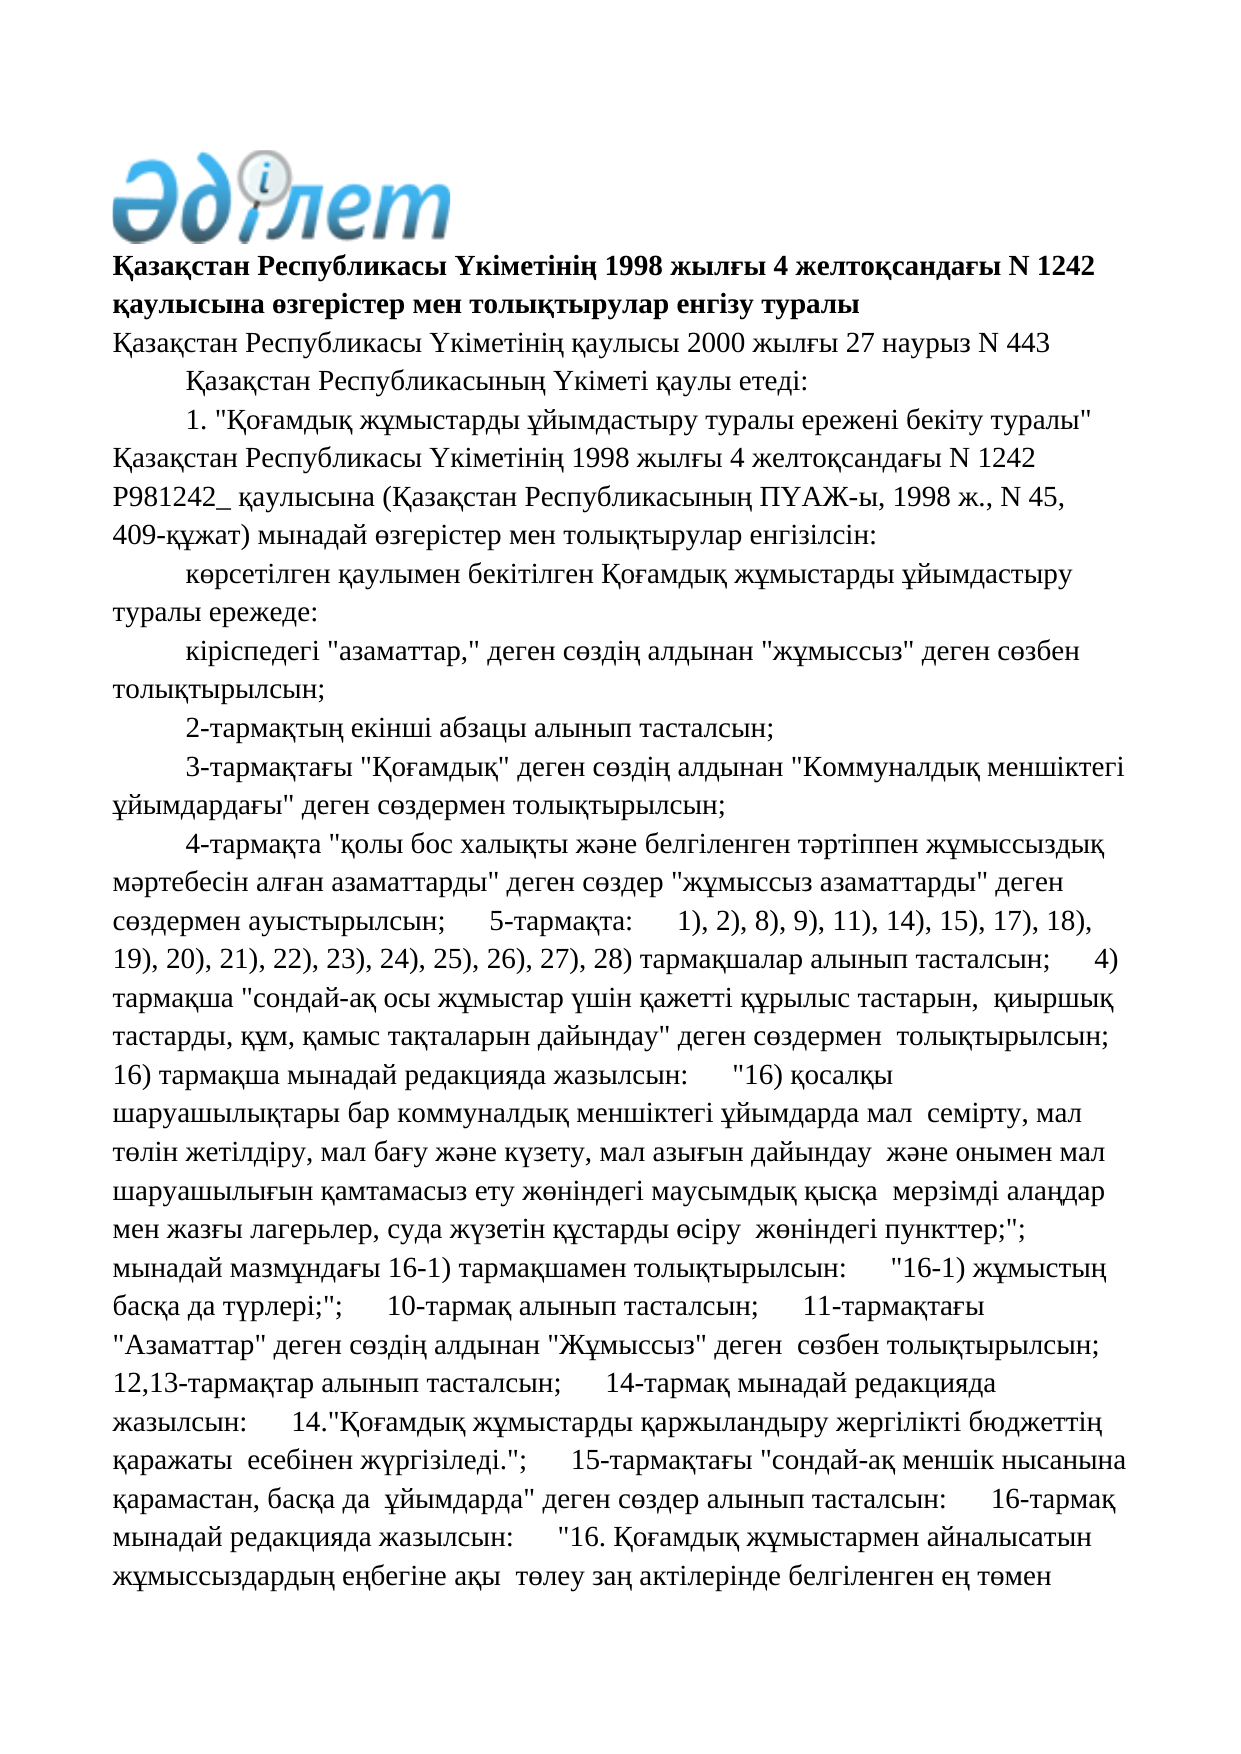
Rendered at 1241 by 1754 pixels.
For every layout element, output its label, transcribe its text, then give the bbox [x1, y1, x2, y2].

text Қазақстан Республикасы Yкiметiнiң 1998 жылғы 4 желтоқсандағы N 1242 қаулысына өзгерiстер мен толықтырулар енгiзу туралы [112, 248, 1128, 320]
text Қазақстан Республикасы Yкiметiнiң қаулысы 2000 жылғы 27 наурыз N 443 [112, 325, 1128, 358]
text Қазақстан Республикасының Yкiметі қаулы етеді: 1. "Қоғамдық жұмыстарды ұйымдастыру туралы ереженi бекiту туралы" Қазақстан Республикасы Yкiметiнiң 1998 жылғы 4 желтоқсандағы N 1242 P981242_ қаулысына (Қазақстан Республикасының ПYАЖ-ы, 1998 ж., N 45, 409-құжат) мынадай өзгерiстер мен толықтырулар енгiзiлсiн: көрсетiлген қаулымен бекiтiлген Қоғамдық жұмыстарды ұйымдастыру туралы ережеде: кiрiспедегi "азаматтар," деген сөздiң алдынан "жұмыссыз" деген сөзбен толықтырылсын; 2-тармақтың екiншi абзацы алынып тасталсын; 3-тармақтағы "Қоғамдық" деген сөздiң алдынан "Коммуналдық меншiктегi ұйымдардағы" деген сөздермен толықтырылсын; 4-тармақта "қолы бос халықты және белгiленген тәртiппен жұмыссыздық [112, 363, 1128, 859]
picture [112, 150, 451, 244]
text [112, 864, 1128, 1592]
